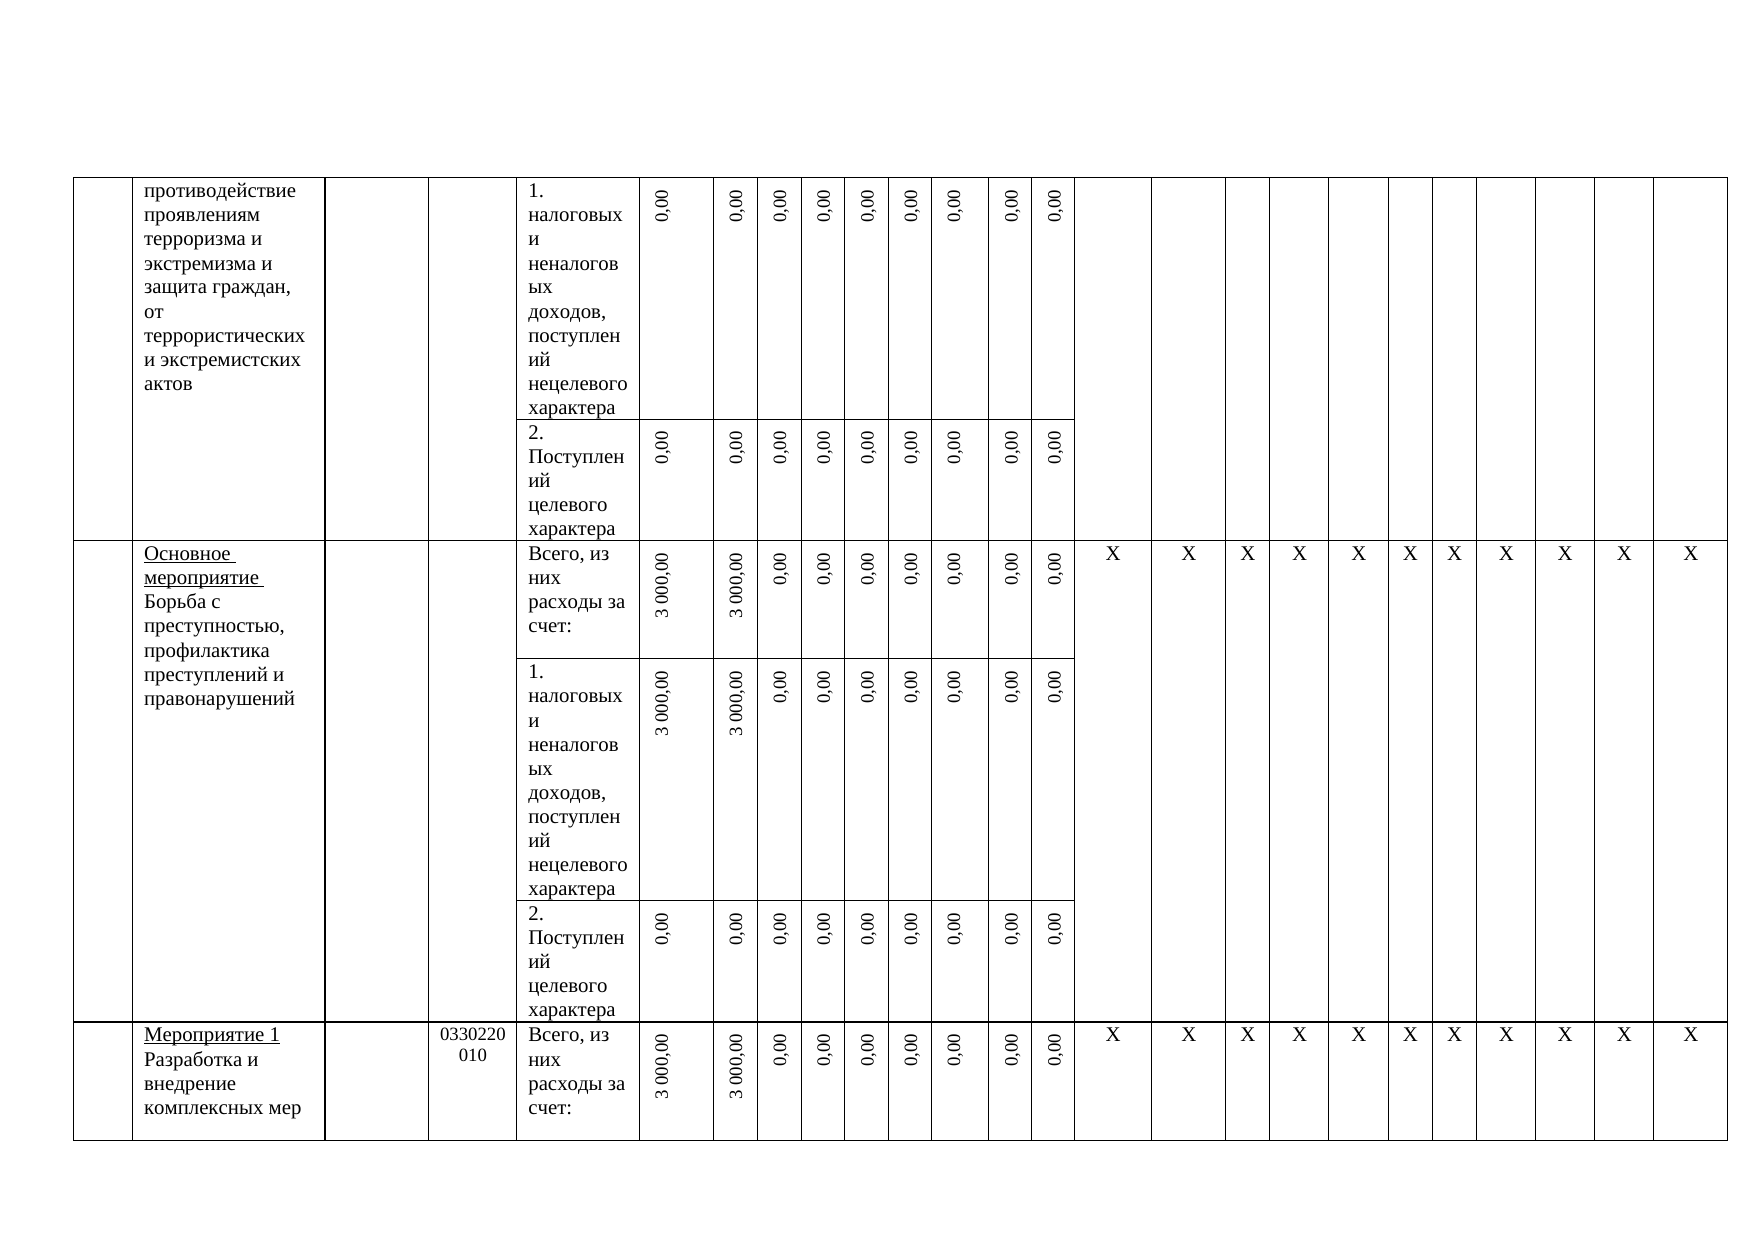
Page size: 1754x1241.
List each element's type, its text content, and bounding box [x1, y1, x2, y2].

table_cell 0,00 [758, 541, 801, 658]
table_cell X [1075, 541, 1151, 1021]
table_cell 0,00 [1032, 659, 1074, 900]
table_cell 0,00 [1032, 901, 1074, 1021]
table_cell X [1433, 178, 1476, 540]
table_cell 0,00 [889, 901, 931, 1021]
table_cell X [1389, 178, 1432, 540]
table_cell Всего, из них расходы за счет: [517, 541, 639, 658]
table_cell X [1433, 541, 1476, 1021]
table_cell X [1152, 541, 1225, 1021]
table_cell [326, 541, 428, 1021]
table_cell 3 000,00 [640, 541, 713, 658]
table_cell X [1536, 1023, 1594, 1139]
table_cell 0,00 [845, 901, 888, 1021]
table_cell 3 000,00 [714, 541, 757, 658]
table_cell 0,00 [989, 1023, 1031, 1139]
table_cell 0,00 [932, 420, 988, 540]
table_cell 0,00 [989, 178, 1031, 419]
table_cell Всего, из них расходы за счет: [517, 1023, 639, 1139]
table_cell X [1270, 178, 1328, 540]
table_cell 2. Поступлений целевого характера [517, 901, 639, 1021]
table_cell X [1595, 1023, 1653, 1139]
table_cell 0,00 [640, 420, 713, 540]
table_cell 0,00 [802, 901, 844, 1021]
table_cell 0,00 [640, 901, 713, 1021]
table_cell 0,00 [889, 420, 931, 540]
table_cell 0,00 [889, 659, 931, 900]
table_cell 0,00 [1032, 1023, 1074, 1139]
table_cell 3 000,00 [640, 1023, 713, 1139]
table_cell 0,00 [802, 420, 844, 540]
table_cell 0,00 [845, 420, 888, 540]
table_cell X [1477, 1023, 1535, 1139]
table_cell 0,00 [714, 178, 757, 419]
table_cell X [1389, 1023, 1432, 1139]
table_cell X [1226, 1023, 1269, 1139]
table_cell 0,00 [758, 420, 801, 540]
table_cell 0,00 [758, 659, 801, 900]
table_cell [326, 178, 428, 540]
table_cell X [1226, 541, 1269, 1021]
table_cell 0,00 [714, 420, 757, 540]
table_cell 0,00 [989, 420, 1031, 540]
table_cell 0330220010 [429, 1023, 516, 1139]
table_cell 0,00 [845, 541, 888, 658]
table_cell 0,00 [845, 178, 888, 419]
table_cell [429, 541, 516, 1021]
table_cell 1. налоговых и неналоговых доходов, поступлений нецелевого характера [517, 178, 639, 419]
table_cell X [1433, 1023, 1476, 1139]
table_cell 0,00 [1032, 420, 1074, 540]
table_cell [133, 178, 324, 540]
table_cell Основное мероприятие Борьба с преступностью, профилактика преступлений и правонарушений [133, 541, 324, 1021]
table_cell X [1226, 178, 1269, 540]
table_cell X [1536, 178, 1594, 540]
table_cell 0,00 [932, 659, 988, 900]
table_cell 0,00 [932, 1023, 988, 1139]
table_cell 0,00 [932, 178, 988, 419]
table_cell 0,00 [802, 541, 844, 658]
table_cell 0,00 [889, 178, 931, 419]
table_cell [133, 1023, 324, 1139]
table_cell 0,00 [932, 901, 988, 1021]
table_cell 0,00 [802, 1023, 844, 1139]
table_cell X [1654, 541, 1727, 1021]
table_cell 3 000,00 [714, 659, 757, 900]
table_cell 0,00 [640, 178, 713, 419]
table_cell 0,00 [889, 1023, 931, 1139]
table_cell 0,00 [845, 1023, 888, 1139]
table_cell 0,00 [989, 541, 1031, 658]
table_cell X [1329, 178, 1388, 540]
table_cell 3 000,00 [640, 659, 713, 900]
table_cell X [1654, 1023, 1727, 1139]
table_cell 0,00 [758, 1023, 801, 1139]
table_cell 1. налоговых и неналоговых доходов, поступлений нецелевого характера [517, 659, 639, 900]
table_cell 2. Поступлений целевого характера [517, 420, 639, 540]
table_cell 0,00 [802, 178, 844, 419]
table_cell X [1477, 178, 1535, 540]
table_cell X [1329, 1023, 1388, 1139]
table_cell X [1595, 541, 1653, 1021]
table_cell X [1654, 178, 1727, 540]
table_cell [74, 541, 132, 1021]
table_cell [326, 1023, 428, 1139]
table_cell 0,00 [714, 901, 757, 1021]
table_cell X [1389, 541, 1432, 1021]
table_cell [429, 178, 516, 540]
table_cell 3 000,00 [714, 1023, 757, 1139]
table_cell X [1152, 178, 1225, 540]
table_cell 0,00 [989, 901, 1031, 1021]
table_cell X [1075, 178, 1151, 540]
table_cell 0,00 [1032, 178, 1074, 419]
table_cell [74, 1023, 132, 1139]
table_cell [74, 178, 132, 540]
table_cell X [1152, 1023, 1225, 1139]
table_cell X [1536, 541, 1594, 1021]
table_cell 0,00 [758, 178, 801, 419]
table_cell 0,00 [932, 541, 988, 658]
table_cell 0,00 [802, 659, 844, 900]
table_cell 0,00 [758, 901, 801, 1021]
table_cell 0,00 [889, 541, 931, 658]
table_cell X [1477, 541, 1535, 1021]
table_cell X [1595, 178, 1653, 540]
table_cell 0,00 [989, 659, 1031, 900]
table_cell X [1329, 541, 1388, 1021]
table_cell X [1075, 1023, 1151, 1139]
table_cell 0,00 [845, 659, 888, 900]
table_cell 0,00 [1032, 541, 1074, 658]
table_cell X [1270, 541, 1328, 1021]
table_cell X [1270, 1023, 1328, 1139]
